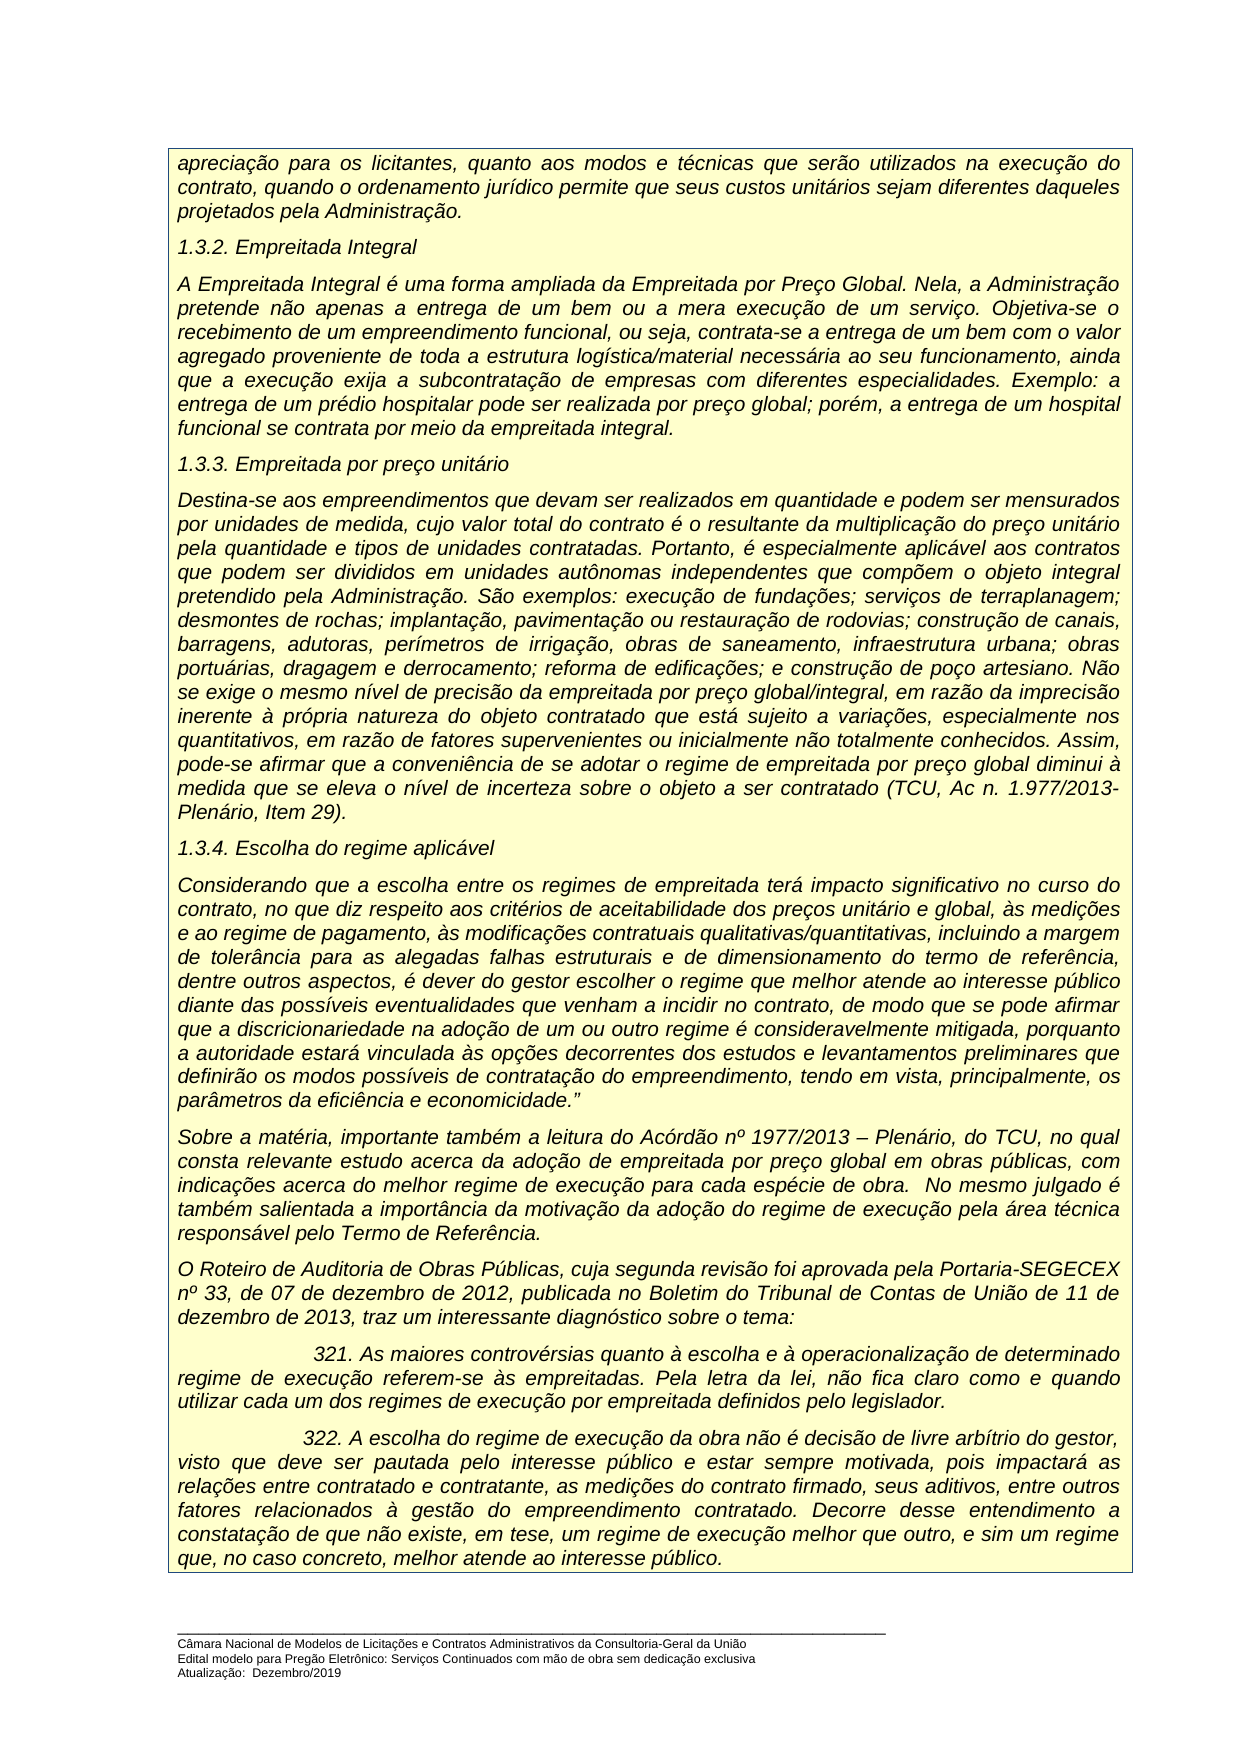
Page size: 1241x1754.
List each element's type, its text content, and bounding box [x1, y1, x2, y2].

text 322. A escolha do regime de execução da obra não é decisão de livre arbítrio do gestor, visto que deve ser pautada pelo interesse público e estar sempre motivada, pois impactará as relações entre contratado e contratante, as medições do contrato firmado, seus aditivos, entre outros fatores relacionados à gestão do empreendimento contratado. Decorre desse entendimento a constatação de que não existe, em tese, um regime de execução melhor que outro, e sim um regime que, no caso concreto, melhor atende ao interesse público. [169, 1423, 1132, 1572]
text A Empreitada Integral é uma forma ampliada da Empreitada por Preço Global. Nela, a Administração pretende não apenas a entrega de um bem ou a mera execução de um serviço. Objetiva-se o recebimento de um empreendimento funcional, ou seja, contrata-se a entrega de um bem com o valor agregado proveniente de toda a estrutura logística/material necessária ao seu funcionamento, ainda que a execução exija a subcontratação de empresas com diferentes especialidades. Exemplo: a entrega de um prédio hospitalar pode ser realizada por preço global; porém, a entrega de um hospital funcional se contrata por meio da empreitada integral. [169, 268, 1132, 439]
text O Roteiro de Auditoria de Obras Públicas, cuja segunda revisão foi aprovada pela Portaria-SEGECEX nº 33, de 07 de dezembro de 2012, publicada no Boletim do Tribunal de Contas de União de 11 de dezembro de 2013, traz um interessante diagnóstico sobre o tema: [169, 1254, 1132, 1329]
text 1.3.2. Empreitada Integral [169, 232, 1132, 259]
text Considerando que a escolha entre os regimes de empreitada terá impacto significativo no curso do contrato, no que diz respeito aos critérios de aceitabilidade dos preços unitário e global, às medições e ao regime de pagamento, às modificações contratuais qualitativas/quantitativas, incluindo a margem de tolerância para as alegadas falhas estruturais e de dimensionamento do termo de referência, dentre outros aspectos, é dever do gestor escolher o regime que melhor atende ao interesse público diante das possíveis eventualidades que venham a incidir no contrato, de modo que se pode afirmar que a discricionariedade na adoção de um ou outro regime é consideravelmente mitigada, porquanto a autoridade estará vinculada às opções decorrentes dos estudos e levantamentos preliminares que definirão os modos possíveis de contratação do empreendimento, tendo em vista, principalmente, os parâmetros da eficiência e economicidade.” [169, 869, 1132, 1112]
text 1.3.3. Empreitada por preço unitário [169, 449, 1132, 476]
text 321. As maiores controvérsias quanto à escolha e à operacionalização de determinado regime de execução referem-se às empreitadas. Pela letra da lei, não fica claro como e quando utilizar cada um dos regimes de execução por empreitada definidos pelo legislador. [169, 1338, 1132, 1413]
text 1.3.4. Escolha do regime aplicável [169, 833, 1132, 860]
text Sobre a matéria, importante também a leitura do Acórdão nº 1977/2013 – Plenário, do TCU, no qual consta relevante estudo acerca da adoção de empreitada por preço global em obras públicas, com indicações acerca do melhor regime de execução para cada espécie de obra. No mesmo julgado é também salientada a importância da motivação da adoção do regime de execução pela área técnica responsável pelo Termo de Referência. [169, 1122, 1132, 1244]
text Destina-se aos empreendimentos que devam ser realizados em quantidade e podem ser mensurados por unidades de medida, cujo valor total do contrato é o resultante da multiplicação do preço unitário pela quantidade e tipos de unidades contratadas. Portanto, é especialmente aplicável aos contratos que podem ser divididos em unidades autônomas independentes que compõem o objeto integral pretendido pela Administração. São exemplos: execução de fundações; serviços de terraplanagem; desmontes de rochas; implantação, pavimentação ou restauração de rodovias; construção de canais, barragens, adutoras, perímetros de irrigação, obras de saneamento, infraestrutura urbana; obras portuárias, dragagem e derrocamento; reforma de edificações; e construção de poço artesiano. Não se exige o mesmo nível de precisão da empreitada por preço global/integral, em razão da imprecisão inerente à própria natureza do objeto contratado que está sujeito a variações, especialmente nos quantitativos, em razão de fatores supervenientes ou inicialmente não totalmente conhecidos. Assim, pode-se afirmar que a conveniência de se adotar o regime de empreitada por preço global diminui à medida que se eleva o nível de incerteza sobre o objeto a ser contratado (TCU, Ac n. 1.977/2013-Plenário, Item 29). [169, 485, 1132, 824]
